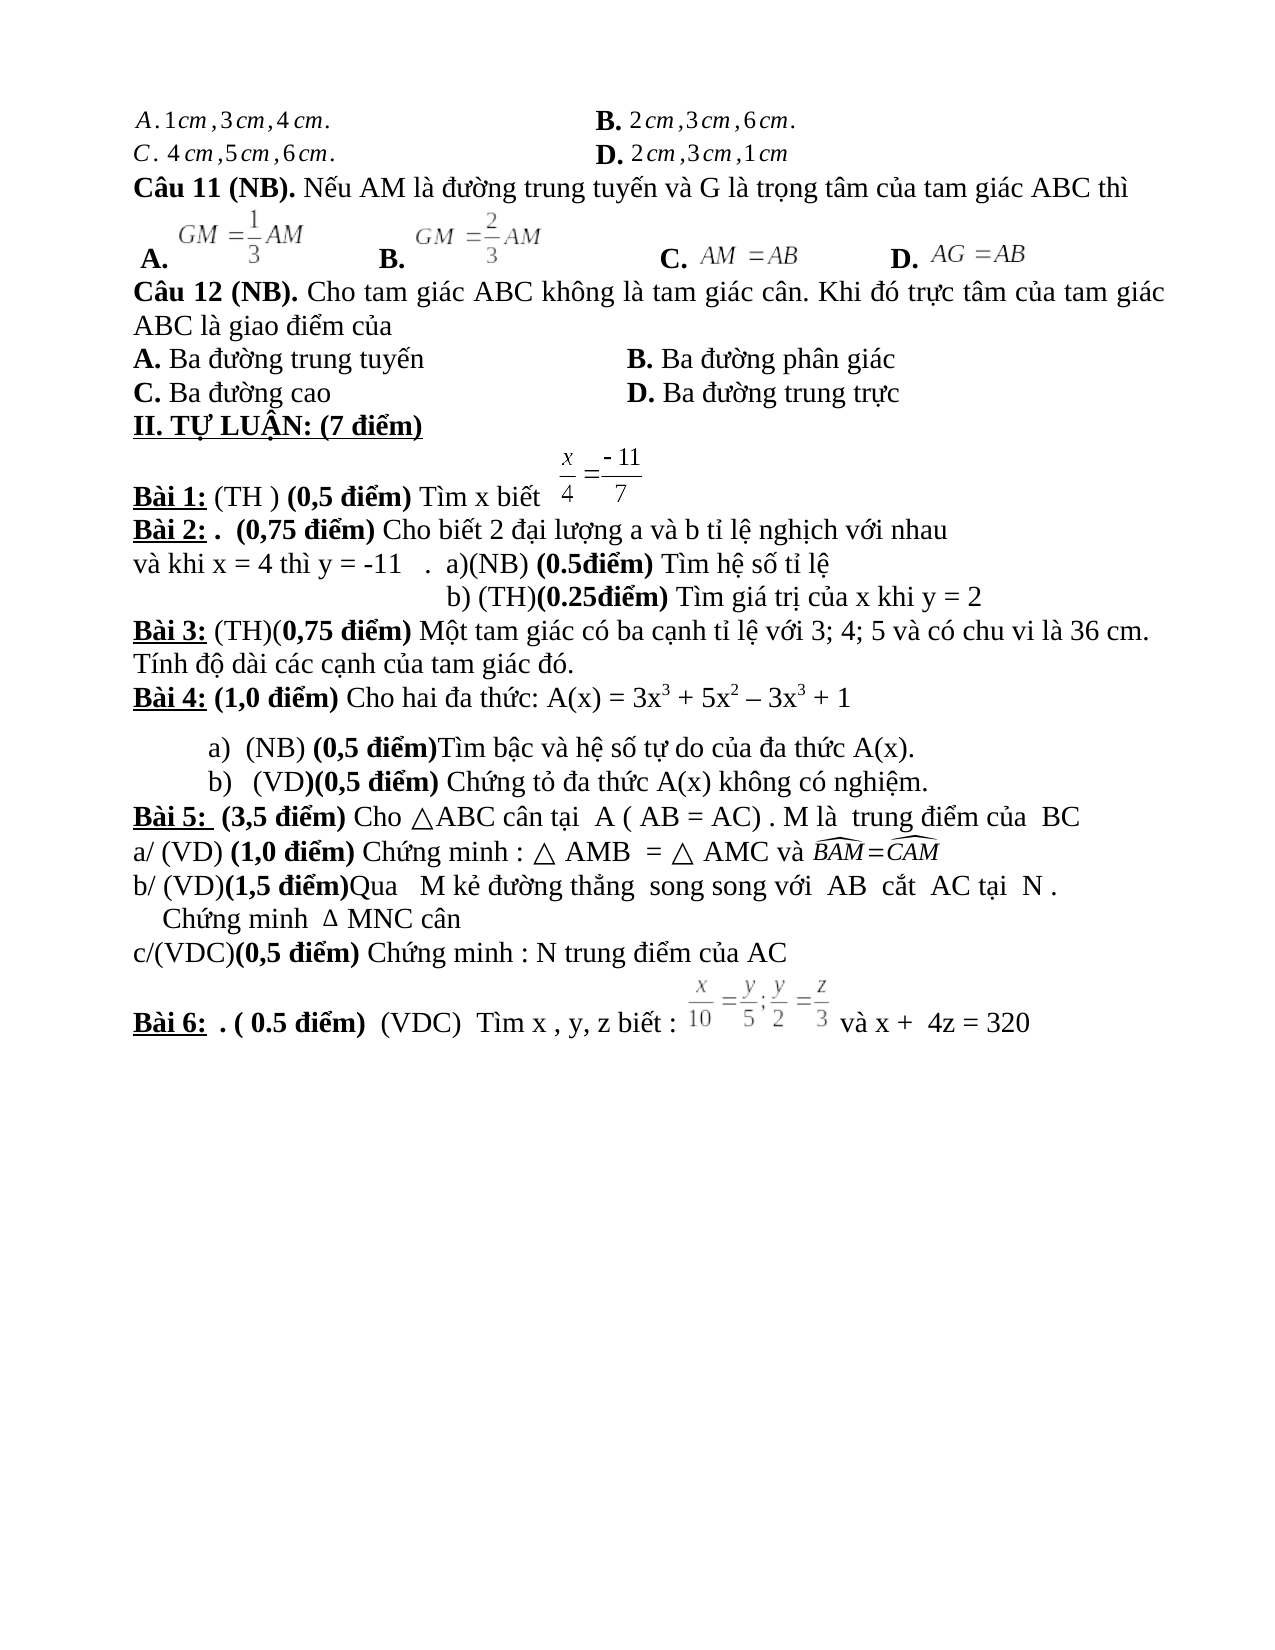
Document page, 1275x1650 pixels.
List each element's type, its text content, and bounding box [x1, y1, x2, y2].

text B. [133, 103, 1167, 137]
text Câu 12 (NB). Cho tam giác ABC không là tam giác cân. Khi đó trực tâm của tam giác ABC là giao điểm của [133, 274, 1167, 341]
text Bài 6: . ( 0.5 điểm) (VDC) Tìm x , y, z biết : và x + 4z = 320 [133, 968, 1167, 1039]
text a/ (VD) (1,0 điểm) Chứng minh : △ AMB = △ AMC và [133, 833, 1167, 868]
text b) (TH)(0.25điểm) Tìm giá trị của x khi y = 2 [133, 579, 1167, 613]
list (VD)(0,5 điểm) Chứng tỏ đa thức A(x) không có nghiệm. [208, 764, 1167, 797]
list (NB) (0,5 điểm)Tìm bậc và hệ số tự do của đa thức A(x). [208, 730, 1167, 764]
text Bài 5: (3,5 điểm) Cho △ABC cân tại A ( AB = AC) . M là trung điểm của BC [133, 797, 1167, 833]
text A. Ba đường trung tuyến B. Ba đường phân giác [133, 341, 1167, 375]
text và khi x = 4 thì y = -11 . a)(NB) (0.5điểm) Tìm hệ số tỉ lệ [133, 546, 1167, 579]
text A. B. C. D. [133, 204, 1167, 274]
text II. TỰ LUẬN: (7 điểm) [133, 408, 1167, 442]
text C. Ba đường cao D. Ba đường trung trực [133, 375, 1167, 408]
text Bài 4: (1,0 điểm) Cho hai đa thức: A(x) = 3x3 + 5x2 – 3x3 + 1 [133, 680, 1169, 714]
text Bài 1: (TH ) (0,5 điểm) Tìm x biết [133, 442, 1167, 512]
text c/(VDC)(0,5 điểm) Chứng minh : N trung điểm của AC [133, 935, 1167, 968]
text Chứng minh MNC cân [133, 901, 1167, 935]
text b/ (VD)(1,5 điểm)Qua M kẻ đường thẳng song song với AB cắt AC tại N . [133, 868, 1167, 901]
text Bài 3: (TH)(0,75 điểm) Một tam giác có ba cạnh tỉ lệ với 3; 4; 5 và có chu vi là 36 cm. Tính độ dài các cạnh của tam giác đó. [133, 613, 1167, 680]
text Bài 2: . (0,75 điểm) Cho biết 2 đại lượng a và b tỉ lệ nghịch với nhau [133, 512, 1167, 546]
text Câu 11 (NB). Nếu AM là đường trung tuyến và G là trọng tâm của tam giác ABC thì [133, 171, 1167, 204]
text D. [133, 137, 1167, 171]
